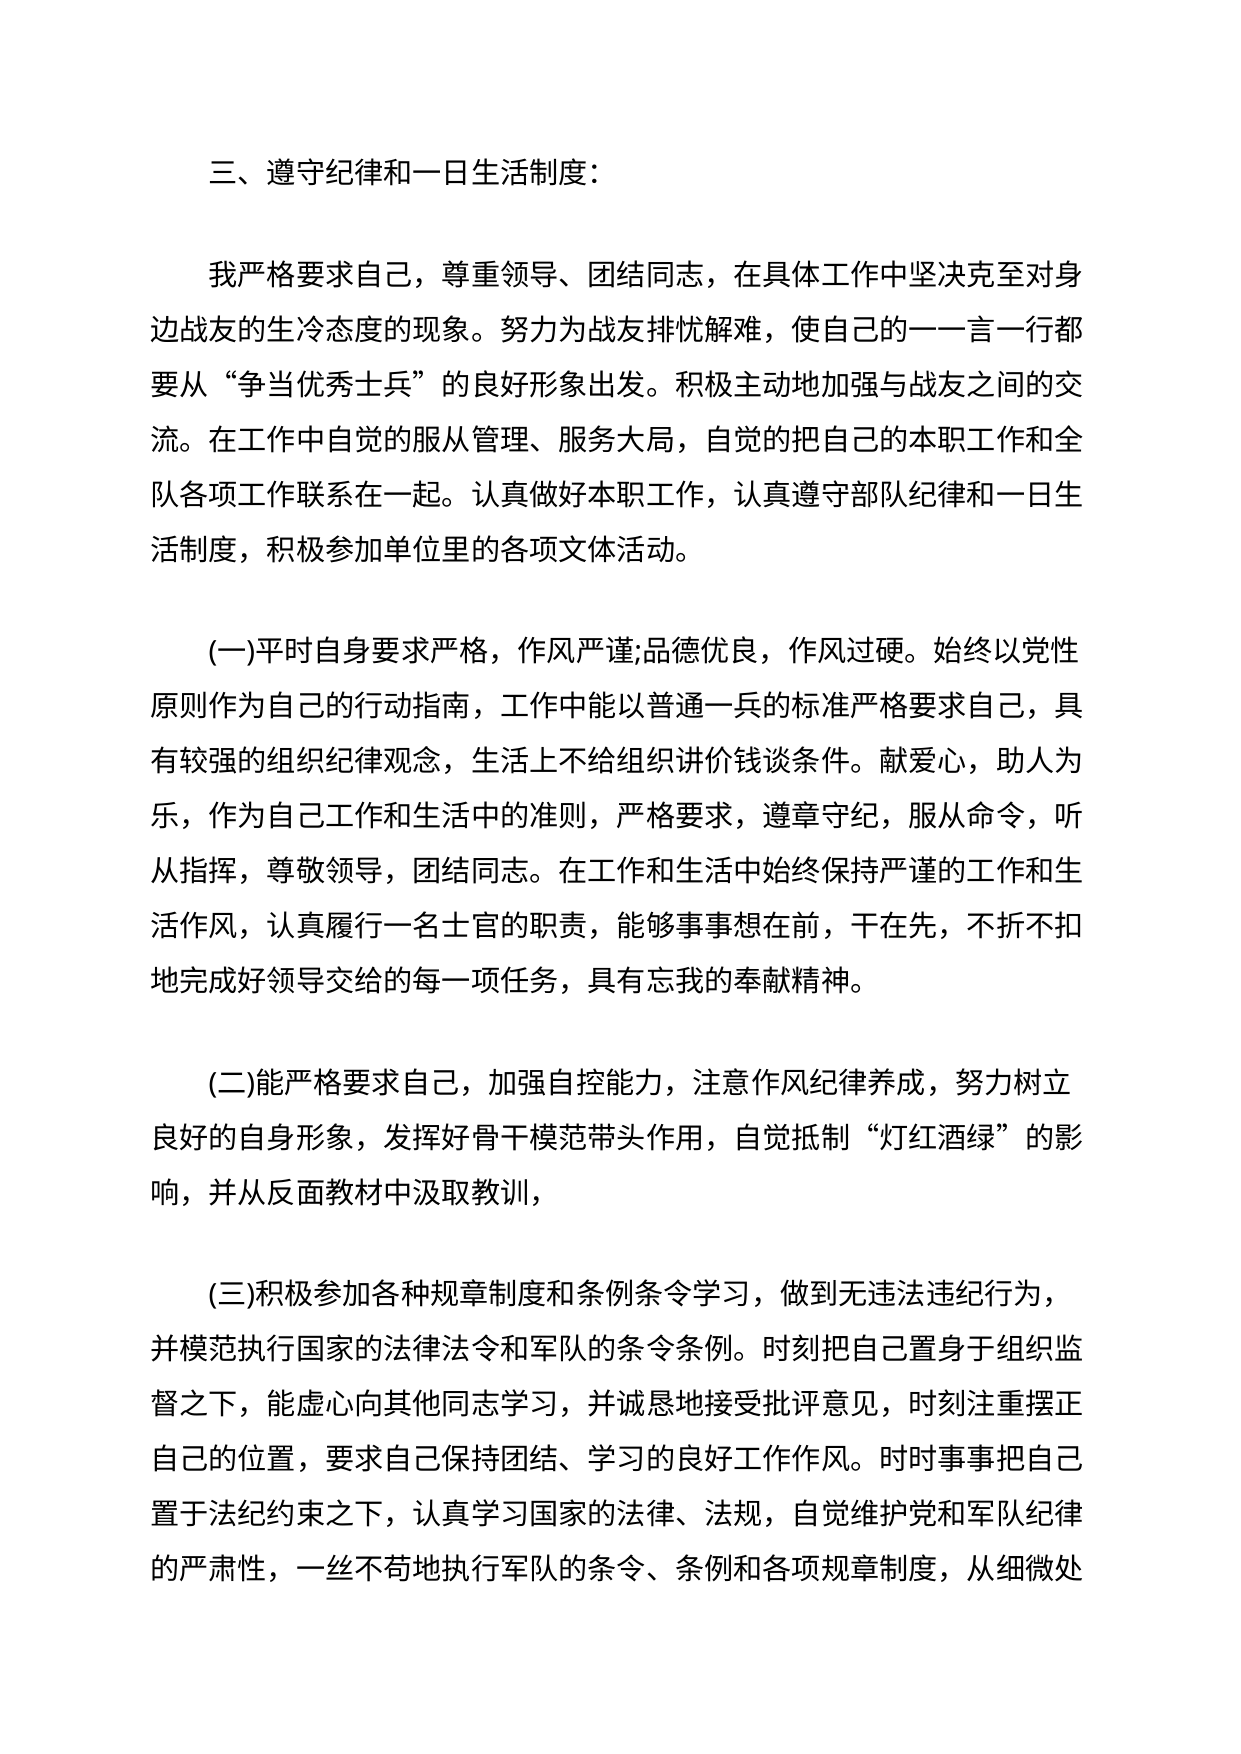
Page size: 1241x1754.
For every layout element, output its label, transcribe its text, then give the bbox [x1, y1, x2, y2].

text (一)平时自身要求严格，作风严谨;品德优良，作风过硬。始终以党性原则作为自己的行动指南，工作中能以普通一兵的标准严格要求自己，具有较强的组织纪律观念，生活上不给组织讲价钱谈条件。献爱心，助人为乐，作为自己工作和生活中的准则，严格要求，遵章守纪，服从命令，听从指挥，尊敬领导，团结同志。在工作和生活中始终保持严谨的工作和生活作风，认真履行一名士官的职责，能够事事想在前，干在先，不折不扣地完成好领导交给的每一项任务，具有忘我的奉献精神。 [150, 628, 1090, 1000]
text 三、遵守纪律和一日生活制度： [150, 150, 1090, 192]
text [150, 1271, 1090, 1588]
text (二)能严格要求自己，加强自控能力，注意作风纪律养成，努力树立良好的自身形象，发挥好骨干模范带头作用，自觉抵制“灯红酒绿”的影响，并从反面教材中汲取教训， [150, 1059, 1090, 1211]
text 我严格要求自己，尊重领导、团结同志，在具体工作中坚决克至对身边战友的生冷态度的现象。努力为战友排忧解难，使自己的一一言一行都要从“争当优秀士兵”的良好形象出发。积极主动地加强与战友之间的交流。在工作中自觉的服从管理、服务大局，自觉的把自己的本职工作和全队各项工作联系在一起。认真做好本职工作，认真遵守部队纪律和一日生活制度，积极参加单位里的各项文体活动。 [150, 252, 1090, 568]
